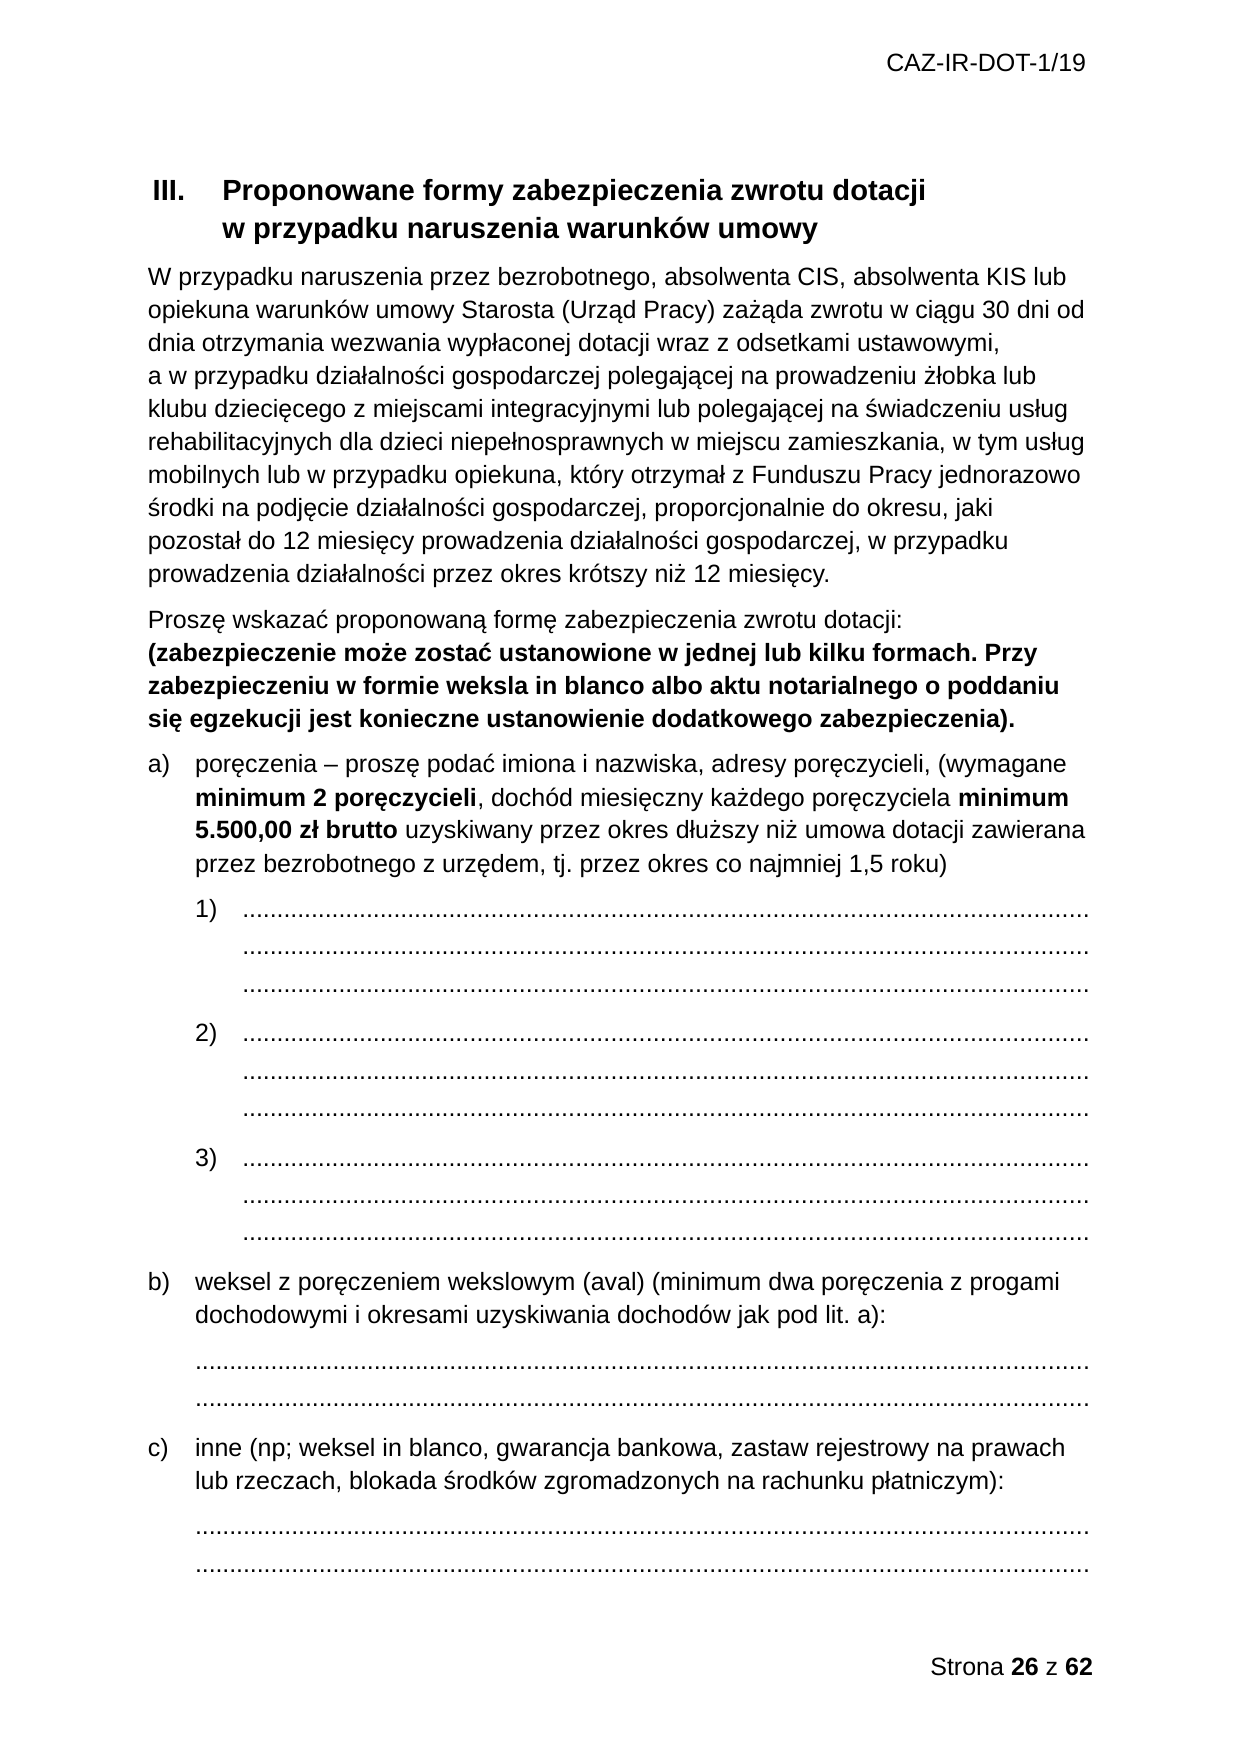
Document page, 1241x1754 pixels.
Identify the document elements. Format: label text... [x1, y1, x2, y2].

text W przypadku naruszenia przez bezrobotnego, absolwenta CIS, absolwenta KIS lub opiekuna warunków umowy Starosta (Urząd Pracy) zażąda zwrotu w ciągu 30 dni od dnia otrzymania wezwania wypłaconej dotacji wraz z odsetkami ustawowymi, a w przypadku działalności gospodarczej polegającej na prowadzeniu żłobka lub klubu dziecięcego z miejscami integracyjnymi lub polegającej na świadczeniu usług rehabilitacyjnych dla dzieci niepełnosprawnych w miejscu zamieszkania, w tym usług mobilnych lub w przypadku opiekuna, który otrzymał z Funduszu Pracy jednorazowo środki na podjęcie działalności gospodarczej, proporcjonalnie do okresu, jaki pozostał do 12 miesięcy prowadzenia działalności gospodarczej, w przypadku prowadzenia działalności przez okres krótszy niż 12 miesięcy. [148, 262, 1093, 588]
text Proszę wskazać proponowaną formę zabezpieczenia zwrotu dotacji: (zabezpieczenie może zostać ustanowione w jednej lub kilku formach. Przy zabezpieczeniu w formie weksla in blanco albo aktu notarialnego o poddaniu się egzekucji jest konieczne ustanowienie dodatkowego zabezpieczenia). [148, 605, 1093, 733]
list poręczenia – proszę podać imiona i nazwiska, adresy poręczycieli, (wymagane minimum 2 poręczycieli, dochód miesięczny każdego poręczyciela minimum 5.500,00 zł brutto uzyskiwany przez okres dłuższy niż umowa dotacji zawierana przez bezrobotnego z urzędem, tj. przez okres co najmniej 1,5 roku) [148, 749, 1093, 877]
list inne (np; weksel in blanco, gwarancja bankowa, zastaw rejestrowy na prawach lub rzeczach, blokada środków zgromadzonych na rachunku płatniczym): [148, 1433, 1093, 1494]
subtitle Proponowane formy zabezpieczenia zwrotu dotacji w przypadku naruszenia warunków umowy [185, 173, 1093, 245]
list weksel z poręczeniem wekslowym (aval) (minimum dwa poręczenia z progami dochodowymi i okresami uzyskiwania dochodów jak pod lit. a): [148, 1267, 1093, 1329]
